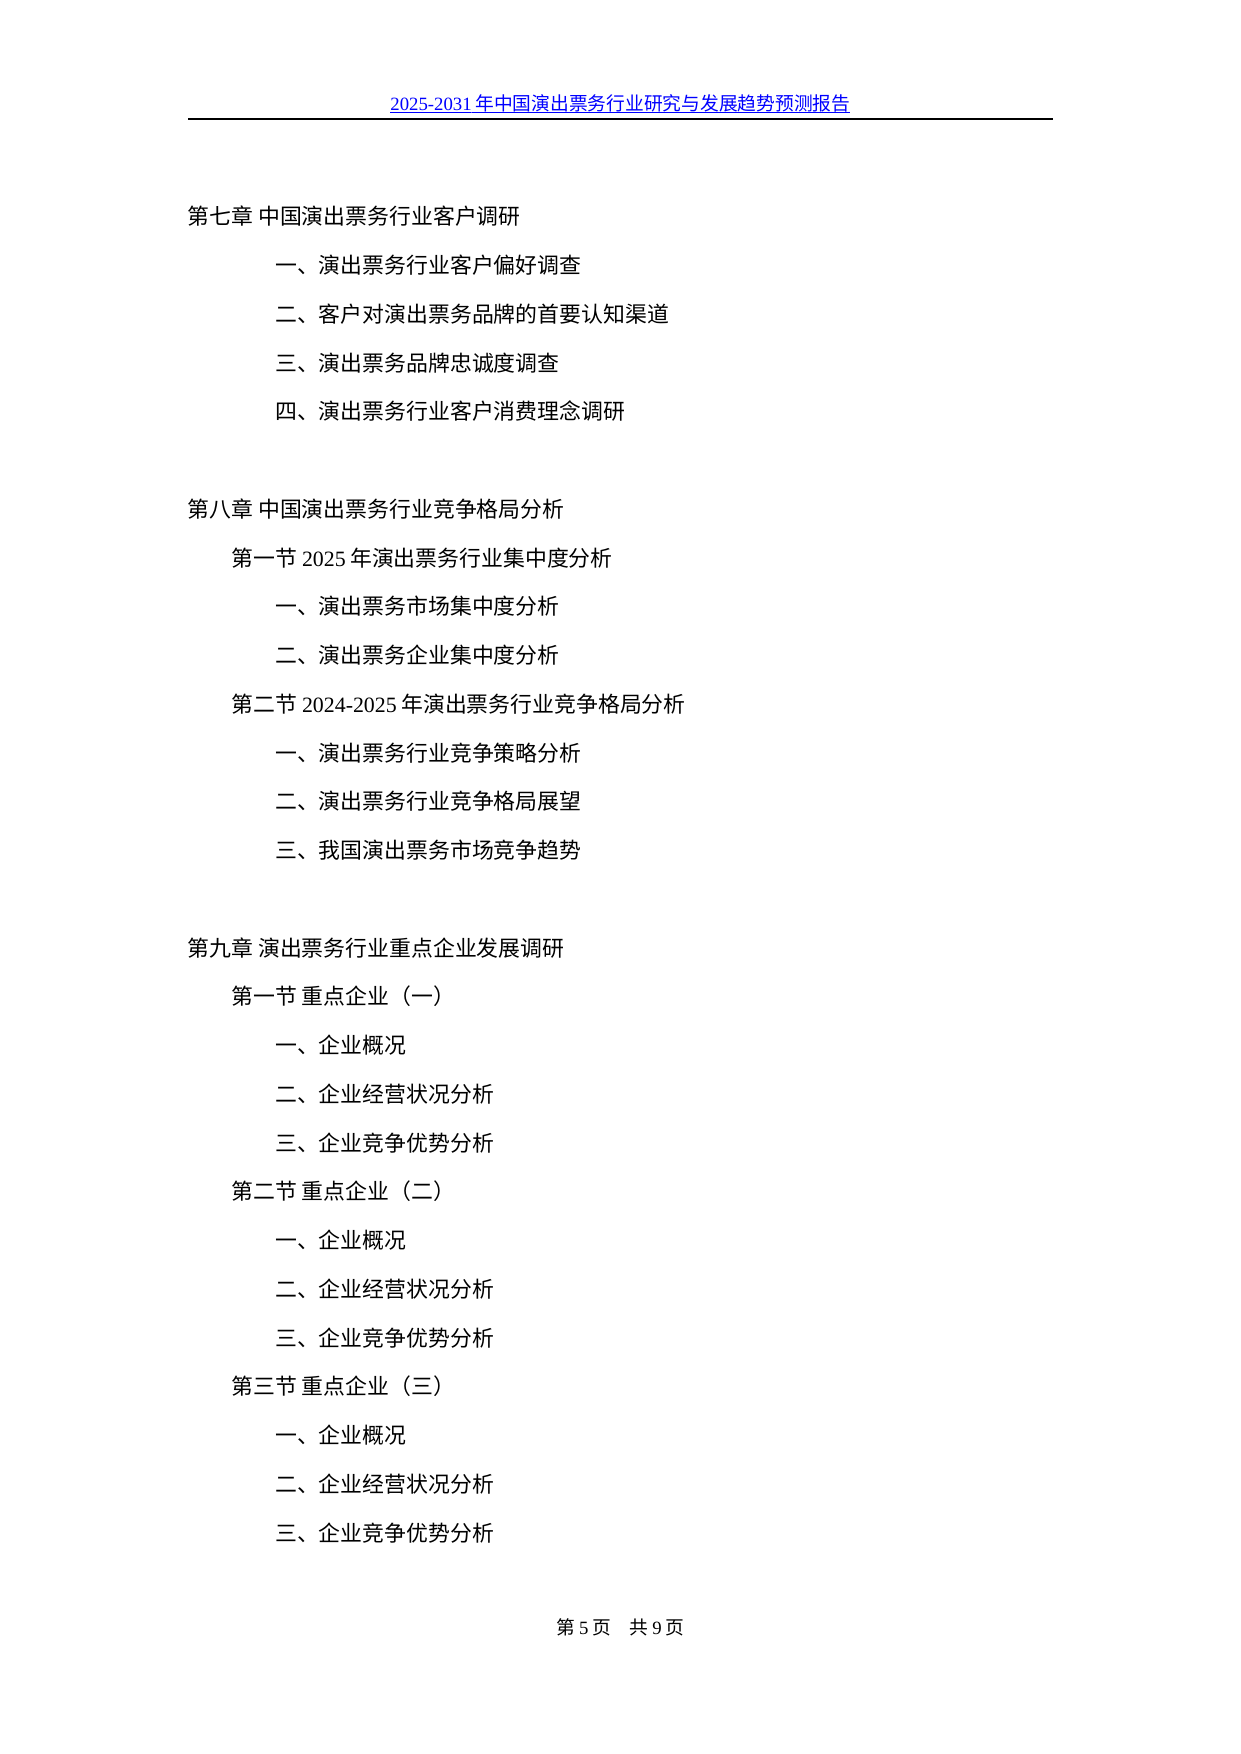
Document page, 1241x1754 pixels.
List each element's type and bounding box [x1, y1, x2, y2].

text [187, 150, 1053, 1548]
